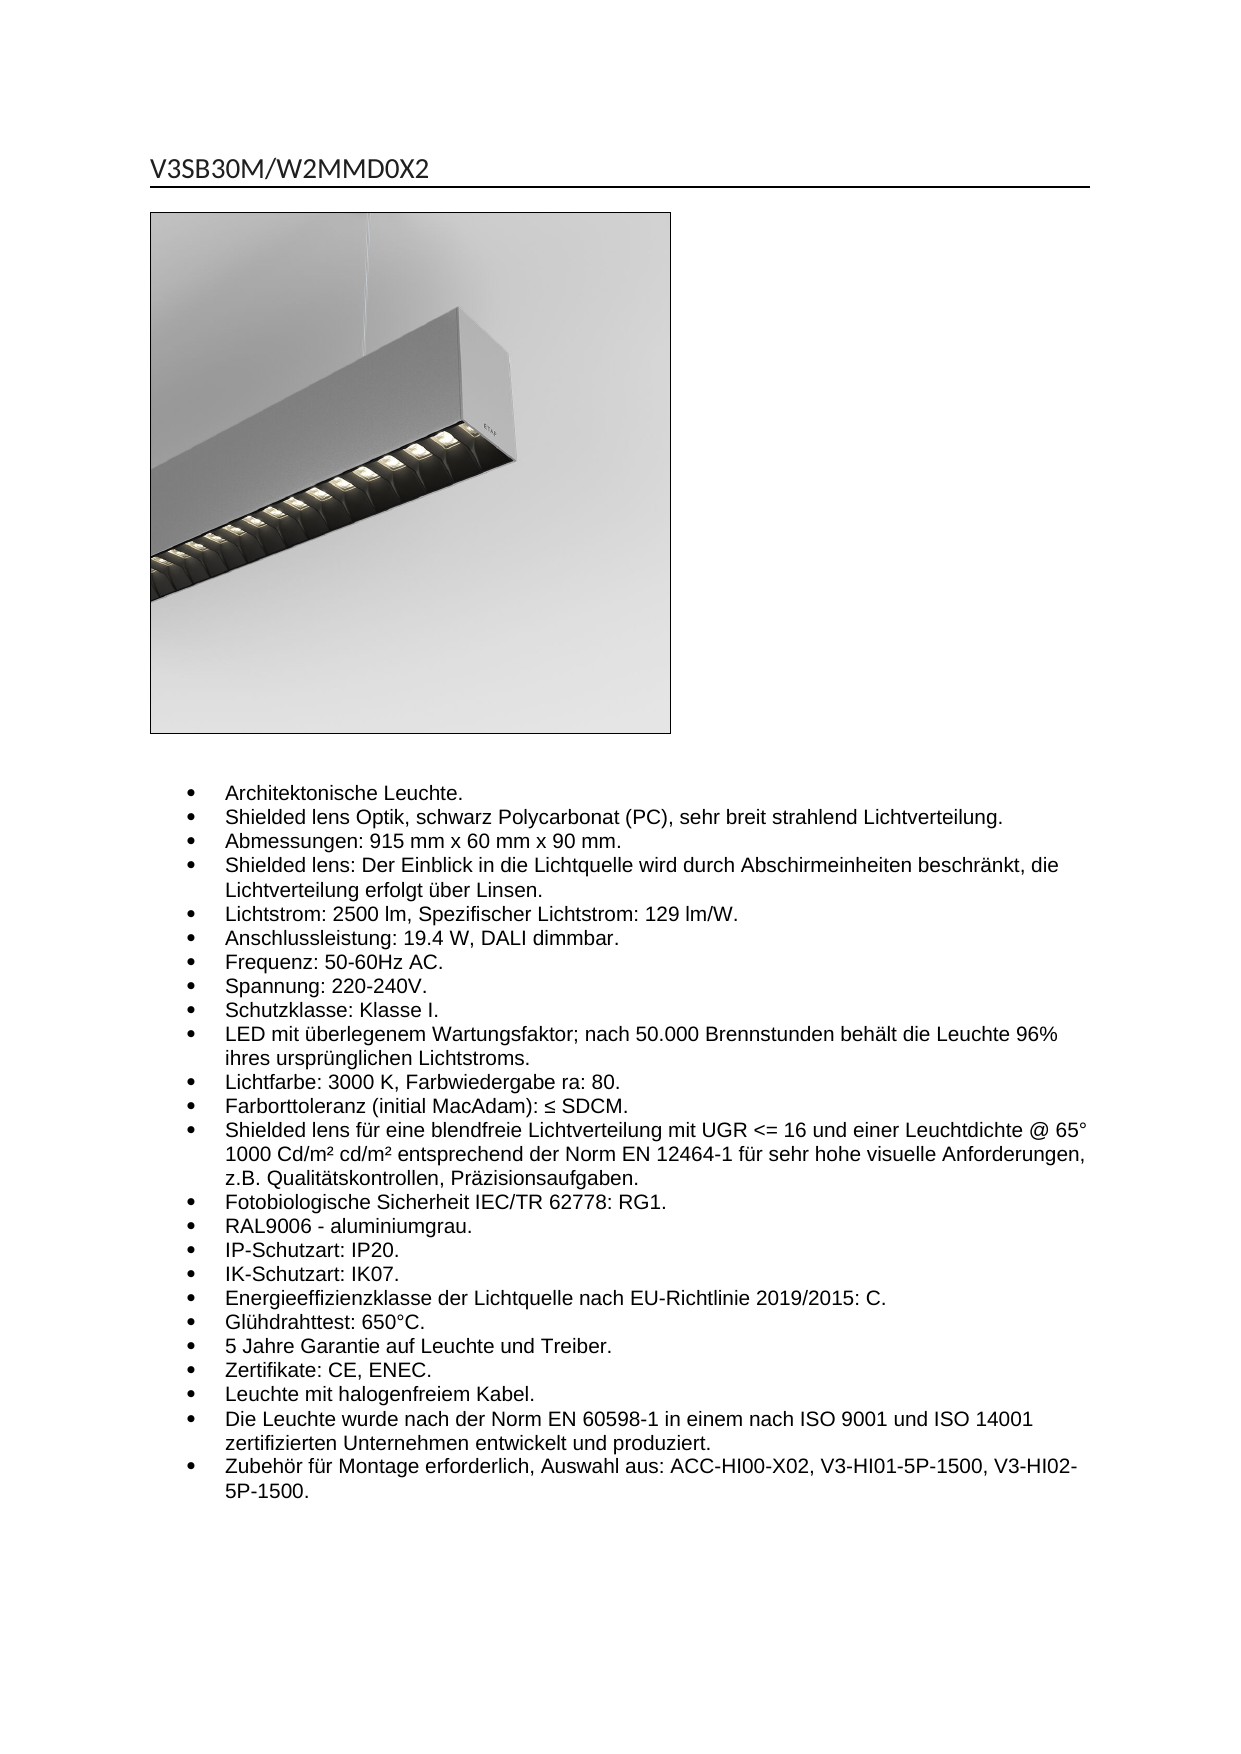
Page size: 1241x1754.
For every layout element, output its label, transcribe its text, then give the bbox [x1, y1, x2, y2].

list Zertifikate: CE, ENEC. [187, 1358, 1090, 1382]
list Die Leuchte wurde nach der Norm EN 60598-1 in einem nach ISO 9001 und ISO 14001 zertifizierten Unternehmen entwickelt und produziert. [187, 1406, 1090, 1454]
list LED mit überlegenem Wartungsfaktor; nach 50.000 Brennstunden behält die Leuchte 96% ihres ursprünglichen Lichtstroms. [187, 1022, 1090, 1070]
picture [151, 213, 670, 733]
list Lichtfarbe: 3000 K, Farbwiedergabe ra: 80. [187, 1070, 1090, 1094]
list Spannung: 220-240V. [187, 973, 1090, 998]
list Glühdrahttest: 650°C. [187, 1310, 1090, 1334]
list Zubehör für Montage erforderlich, Auswahl aus: ACC-HI00-X02, V3-HI01-5P-1500, V3-HI02-5P-1500. [187, 1454, 1090, 1502]
list Fotobiologische Sicherheit IEC/TR 62778: RG1. [187, 1190, 1090, 1214]
list Abmessungen: 915 mm x 60 mm x 90 mm. [187, 829, 1090, 853]
list Shielded lens für eine blendfreie Lichtverteilung mit UGR <= 16 und einer Leuchtdichte @ 65° 1000 Cd/m² cd/m² entsprechend der Norm EN 12464-1 für sehr hohe visuelle Anforderungen, z.B. Qualitätskontrollen, Präzisionsaufgaben. [187, 1118, 1090, 1190]
list Shielded lens Optik, schwarz Polycarbonat (PC), sehr breit strahlend Lichtverteilung. [187, 805, 1090, 829]
list Architektonische Leuchte. [187, 781, 1090, 805]
list Shielded lens: Der Einblick in die Lichtquelle wird durch Abschirmeinheiten beschränkt, die Lichtverteilung erfolgt über Linsen. [187, 853, 1090, 901]
list IP-Schutzart: IP20. [187, 1238, 1090, 1262]
list Energieeffizienzklasse der Lichtquelle nach EU-Richtlinie 2019/2015: C. [187, 1286, 1090, 1310]
list 5 Jahre Garantie auf Leuchte und Treiber. [187, 1334, 1090, 1358]
list IK-Schutzart: IK07. [187, 1262, 1090, 1286]
list Schutzklasse: Klasse I. [187, 998, 1090, 1022]
list RAL9006 - aluminiumgrau. [187, 1214, 1090, 1238]
list Frequenz: 50-60Hz AC. [187, 949, 1090, 973]
list Anschlussleistung: 19.4 W, DALI dimmbar. [187, 925, 1090, 949]
list Lichtstrom: 2500 lm, Spezifischer Lichtstrom: 129 lm/W. [187, 901, 1090, 925]
list Farborttoleranz (initial MacAdam): ≤ SDCM. [187, 1094, 1090, 1118]
list Leuchte mit halogenfreiem Kabel. [187, 1382, 1090, 1406]
text V3SB30M/W2MMD0X2 [150, 150, 1090, 186]
